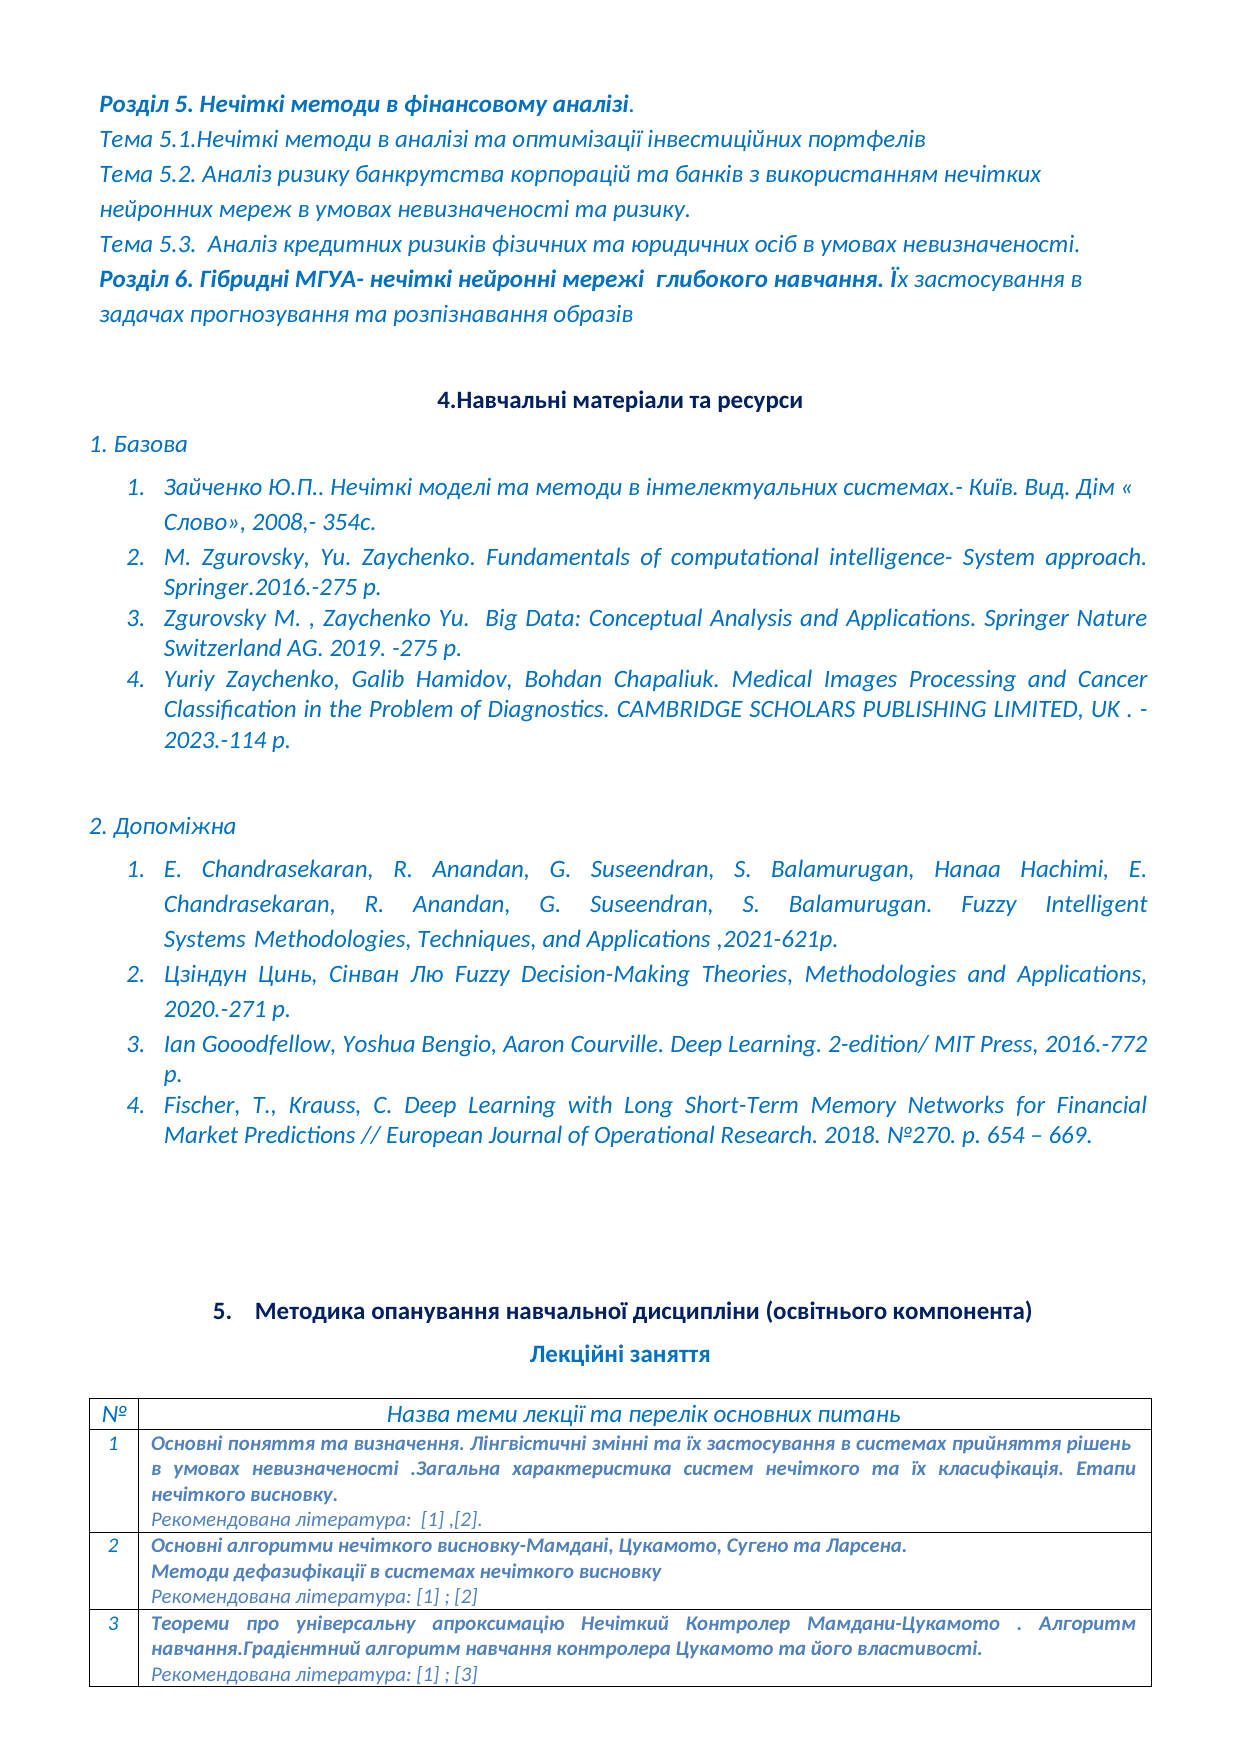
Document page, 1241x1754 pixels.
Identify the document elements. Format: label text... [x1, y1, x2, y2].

text Тема 5.1.Нечіткі методи в аналізі та оптимізації інвестиційних портфелів [99, 124, 1152, 154]
table_cell 1 [90, 1430, 138, 1532]
list Зайченко Ю.П.. Нечіткі моделі та методи в інтелектуальних системах.- Київ. Вид. Дім « Слово», 2008,- 354с. [126, 471, 1152, 536]
table_header № [90, 1399, 138, 1429]
list Yuriy Zaychenko, Galib Hamidov, Bohdan Chapaliuk. Medical Images Processing and Cancer Classification in the Problem of Diagnostics. CAMBRIDGE SCHOLARS PUBLISHING LIMITED, UK . -2023.-114 p. [126, 663, 1152, 754]
list Zgurovsky M. , Zaychenko Yu. Big Data: Conceptual Analysis and Applications. Springer Nature Switzerland AG. 2019. -275 p. [126, 602, 1152, 663]
text Тема 5.3. Аналіз кредитних ризиків фізичних та юридичних осіб в умовах невизначеності. [99, 229, 1152, 259]
list Fischer, T., Krauss, C. Deep Learning with Long Short-Term Memory Networks for Financial Market Predictions // European Journal of Operational Research. 2018. №270. p. 654 – 669. [126, 1089, 1152, 1150]
list E. Chandrasekaran, R. Anandan, G. Suseendran, S. Balamurugan, Hanaa Hachimi, E. Chandrasekaran, R. Anandan, G. Suseendran, S. Balamurugan. Fuzzy Intelligent Systems Methodologies, Techniques, and Applications ,2021-621p. [126, 853, 1152, 953]
text Лекційні заняття [89, 1338, 1152, 1369]
text 4.Навчальні матеріали та ресурси [89, 385, 1152, 415]
table_cell Основні алгоритми нечіткого висновку-Мамдані, Цукамото, Сугено та Ларсена. Методи дефазифікації в системах нечіткого висновку Рекомендована література: [1] ; [2] [139, 1533, 1151, 1609]
table_cell Теореми про універсальну апроксимацію Нечіткий Контролер Мамдани-Цукамото . Алгоритм навчання.Градієнтний алгоритм навчання контролера Цукамото та його властивості. Рекомендована література: [1] ; [3] [139, 1610, 1151, 1686]
list Ian Gooodfellow, Yoshua Bengio, Aaron Courville. Deep Learning. 2-edition/ MIT Press, 2016.-772 p. [126, 1028, 1152, 1089]
text Розділ 5. Нечіткі методи в фінансовому аналізі. [99, 89, 1152, 119]
text 5. Методика опанування навчальної дисципліни (освітнього компонента) [89, 1295, 1152, 1326]
list M. Zgurovsky, Yu. Zaychenko. Fundamentals of computational intelligence- System approach. Springer.2016.-275 p. [126, 541, 1152, 602]
text 2. Допоміжна [89, 810, 1152, 840]
table_header Назва теми лекції та перелік основних питань [139, 1399, 1151, 1429]
table_cell 2 [90, 1533, 138, 1609]
table_cell Основні поняття та визначення. Лінгвістичні змінні та їх застосування в системах прийняття рішень в умовах невизначеності .Загальна характеристика систем нечіткого та їх класифікація. Етапи нечіткого висновку. Рекомендована література: [1] ,[2]. [139, 1430, 1151, 1532]
text Тема 5.2. Аналіз ризику банкрутства корпорацій та банків з використанням нечітких нейронних мереж в умовах невизначеності та ризику. [99, 159, 1152, 224]
text 1. Базова [89, 428, 1152, 458]
text Розділ 6. Гібридні МГУА- нечіткі нейронні мережі глибокого навчання. Їх застосування в задачах прогнозування та розпізнавання образів [99, 264, 1152, 329]
table_cell 3 [90, 1610, 138, 1686]
list Цзіндун Цинь, Сінван Лю Fuzzy Decision-Making Theories, Methodologies and Applications, 2020.-271 p. [126, 958, 1152, 1023]
